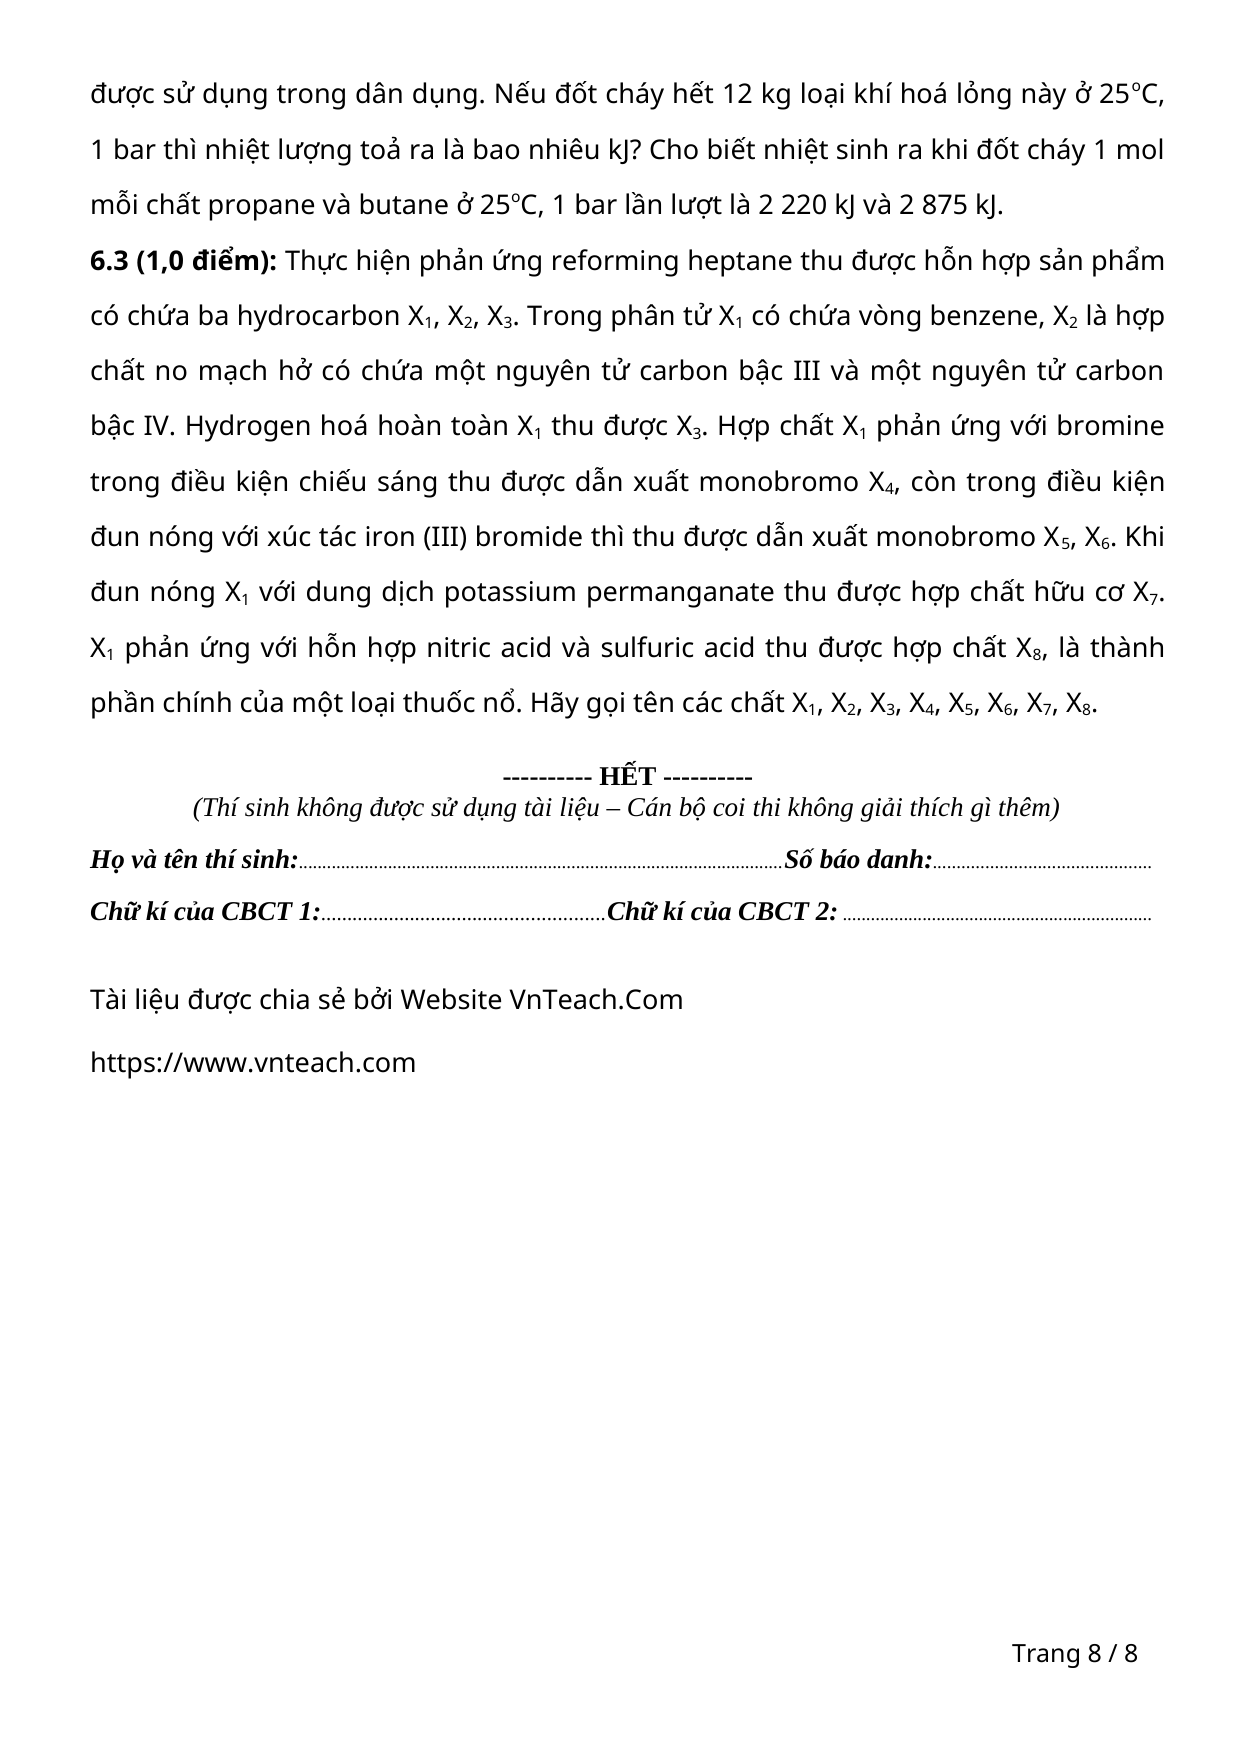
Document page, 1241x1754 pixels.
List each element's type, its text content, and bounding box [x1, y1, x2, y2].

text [90, 75, 1165, 222]
text ---------- HẾT ---------- [90, 759, 1165, 791]
text Chữ kí của CBCT 1: Chữ kí của CBCT 2: [90, 895, 1165, 926]
text 6.3 (1,0 điểm): Thực hiện phản ứng reforming heptane thu được hỗn hợp sản phẩm có chứa ba hydrocarbon X1, X2, X3. Trong phân tử X1 có chứa vòng benzene, X2 là hợp chất no mạch hở có chứa một nguyên tử carbon bậc III và một nguyên tử carbon bậc IV. Hydrogen hoá hoàn toàn X1 thu được X3. Hợp chất X1 phản ứng với bromine trong điều kiện chiếu sáng thu được dẫn xuất monobromo X4, còn trong điều kiện đun nóng với xúc tác iron (III) bromide thì thu được dẫn xuất monobromo X5, X6. Khi đun nóng X1 với dung dịch potassium permanganate thu được hợp chất hữu cơ X7. X1 phản ứng với hỗn hợp nitric acid và sulfuric acid thu được hợp chất X8, là thành phần chính của một loại thuốc nổ. Hãy gọi tên các chất X1, X2, X3, X4, X5, X6, X7, X8. [90, 241, 1165, 720]
text https://www.vnteach.com [90, 1043, 1165, 1080]
text (Thí sinh không được sử dụng tài liệu – Cán bộ coi thi không giải thích gì thêm) [90, 791, 1165, 822]
text Tài liệu được chia sẻ bởi Website VnTeach.Com [90, 980, 1165, 1017]
text Họ và tên thí sinh: Số báo danh: [90, 843, 1165, 874]
